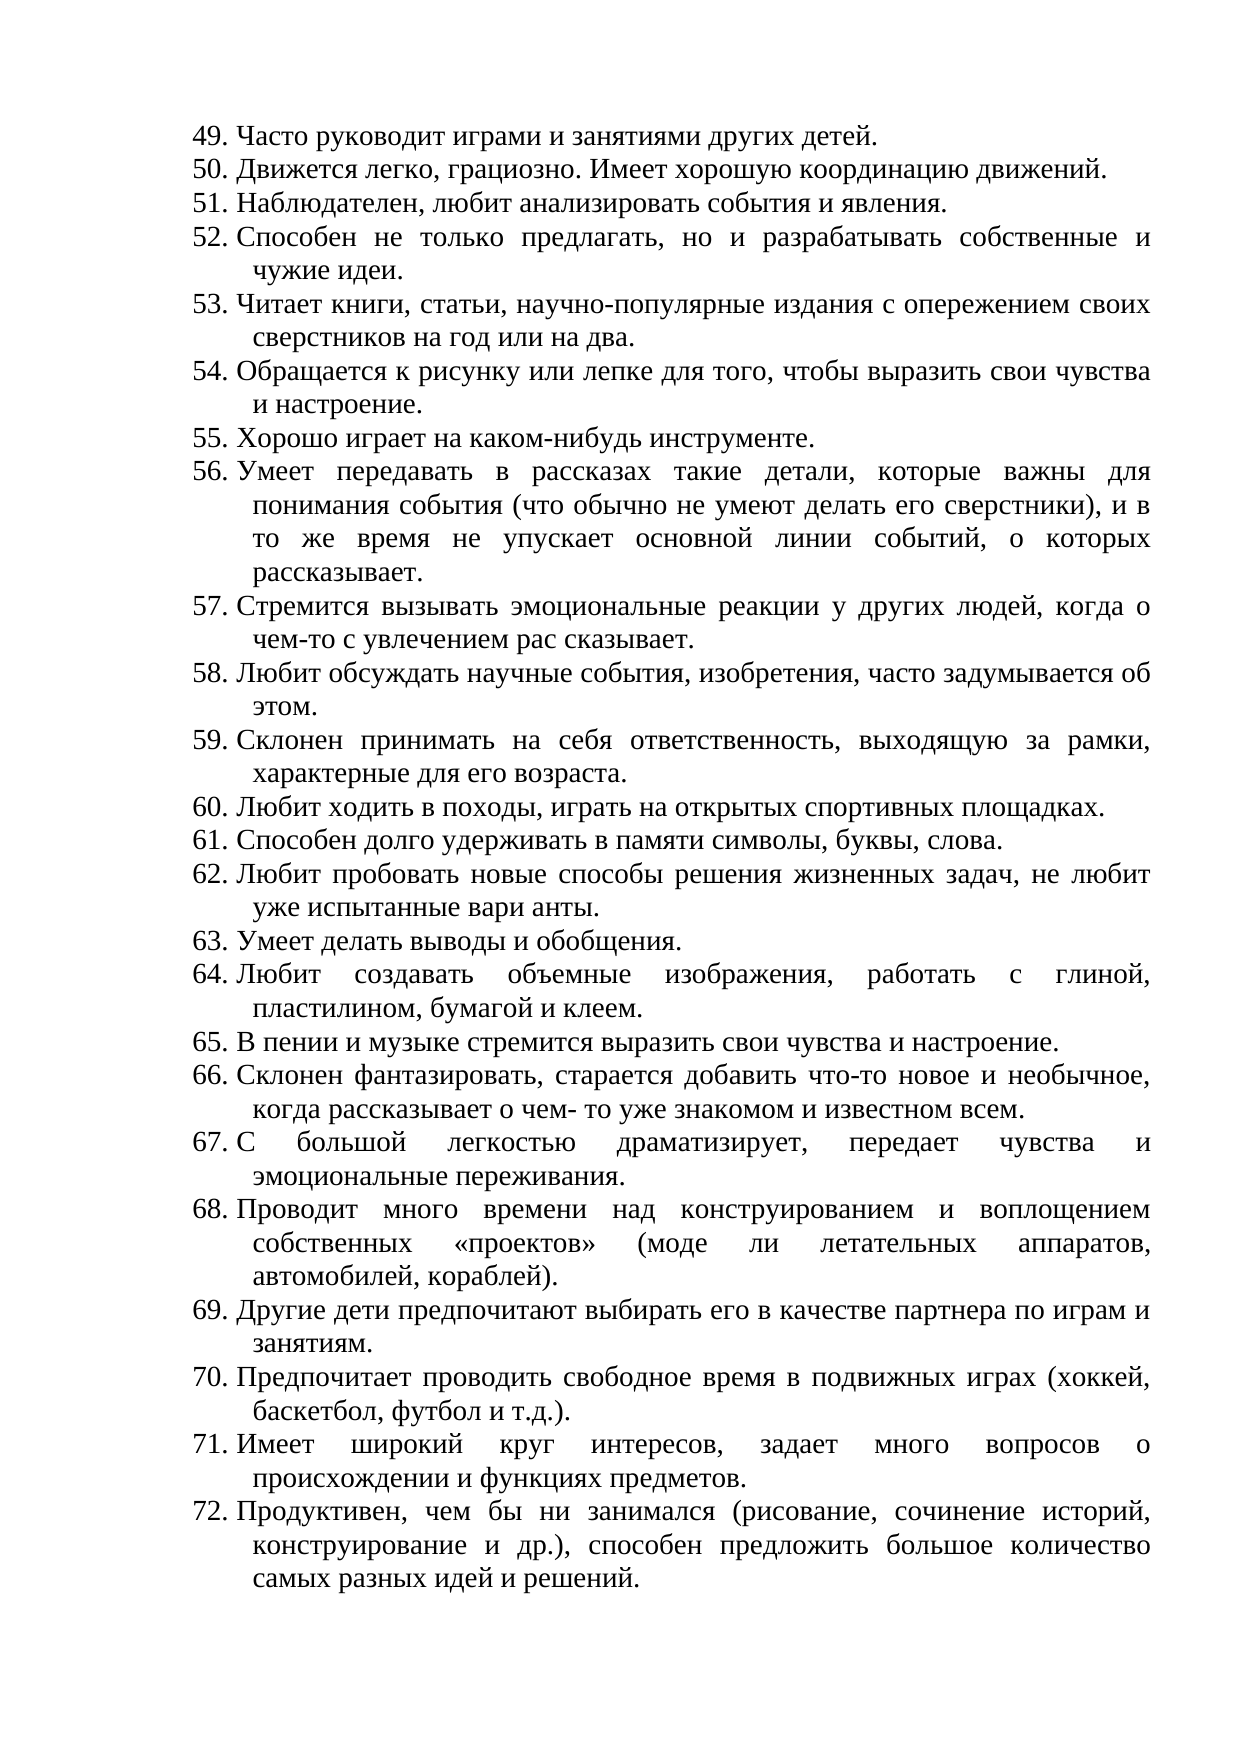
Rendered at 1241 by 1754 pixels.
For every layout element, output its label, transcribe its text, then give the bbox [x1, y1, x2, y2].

list Умеет делать выводы и обобщения. [192, 923, 1152, 957]
list Другие дети предпочитают выбирать его в качестве партнера по играм и занятиям. [192, 1292, 1152, 1359]
list Стремится вызывать эмоциональные реакции у других людей, когда о чем-то с увлечением рас сказывает. [192, 588, 1152, 655]
list Склонен фантазировать, старается добавить что-то новое и необычное, когда рассказывает о чем- то уже знакомом и известном всем. [192, 1057, 1152, 1124]
list Предпочитает проводить свободное время в подвижных играх (хоккей, баскетбол, футбол и т.д.). [192, 1359, 1152, 1426]
list Умеет передавать в рассказах такие детали, которые важны для понимания события (что обычно не умеют делать его сверстники), и в то же время не упускает основной линии событий, о которых рассказывает. [192, 453, 1152, 588]
list С большой легкостью драматизирует, передает чувства и эмоциональные переживания. [192, 1124, 1152, 1191]
list Часто руководит играми и занятиями других детей. [192, 118, 1152, 152]
list Хорошо играет на каком-нибудь инструменте. [192, 420, 1152, 453]
list Любит пробовать новые способы решения жизненных задач, не любит уже испытанные вари анты. [192, 856, 1152, 923]
list Обращается к рисунку или лепке для того, чтобы выразить свои чувства и настроение. [192, 353, 1152, 420]
list Любит ходить в походы, играть на открытых спортивных площадках. [192, 789, 1152, 822]
list Имеет широкий круг интересов, задает много вопросов о происхождении и функциях предметов. [192, 1426, 1152, 1493]
list В пении и музыке стремится выразить свои чувства и настроение. [192, 1024, 1152, 1057]
list Способен не только предлагать, но и разрабатывать собственные и чужие идеи. [192, 219, 1152, 286]
list Проводит много времени над конструированием и воплощением собственных «проектов» (моде ли летательных аппаратов, автомобилей, кораблей). [192, 1191, 1152, 1292]
list Любит создавать объемные изображения, работать с глиной, пластилином, бумагой и клеем. [192, 957, 1152, 1024]
list Склонен принимать на себя ответственность, выходящую за рамки, характерные для его возраста. [192, 722, 1152, 789]
list Продуктивен, чем бы ни занимался (рисование, сочинение историй, конструирование и др.), способен предложить большое количество самых разных идей и решений. [192, 1493, 1152, 1594]
list Способен долго удерживать в памяти символы, буквы, слова. [192, 822, 1152, 856]
list Наблюдателен, любит анализировать события и явления. [192, 185, 1152, 219]
list Читает книги, статьи, научно-популярные издания с опережением своих сверстников на год или на два. [192, 286, 1152, 353]
list Движется легко, грациозно. Имеет хорошую координацию движений. [192, 152, 1152, 185]
list Любит обсуждать научные события, изобретения, часто задумывается об этом. [192, 655, 1152, 722]
